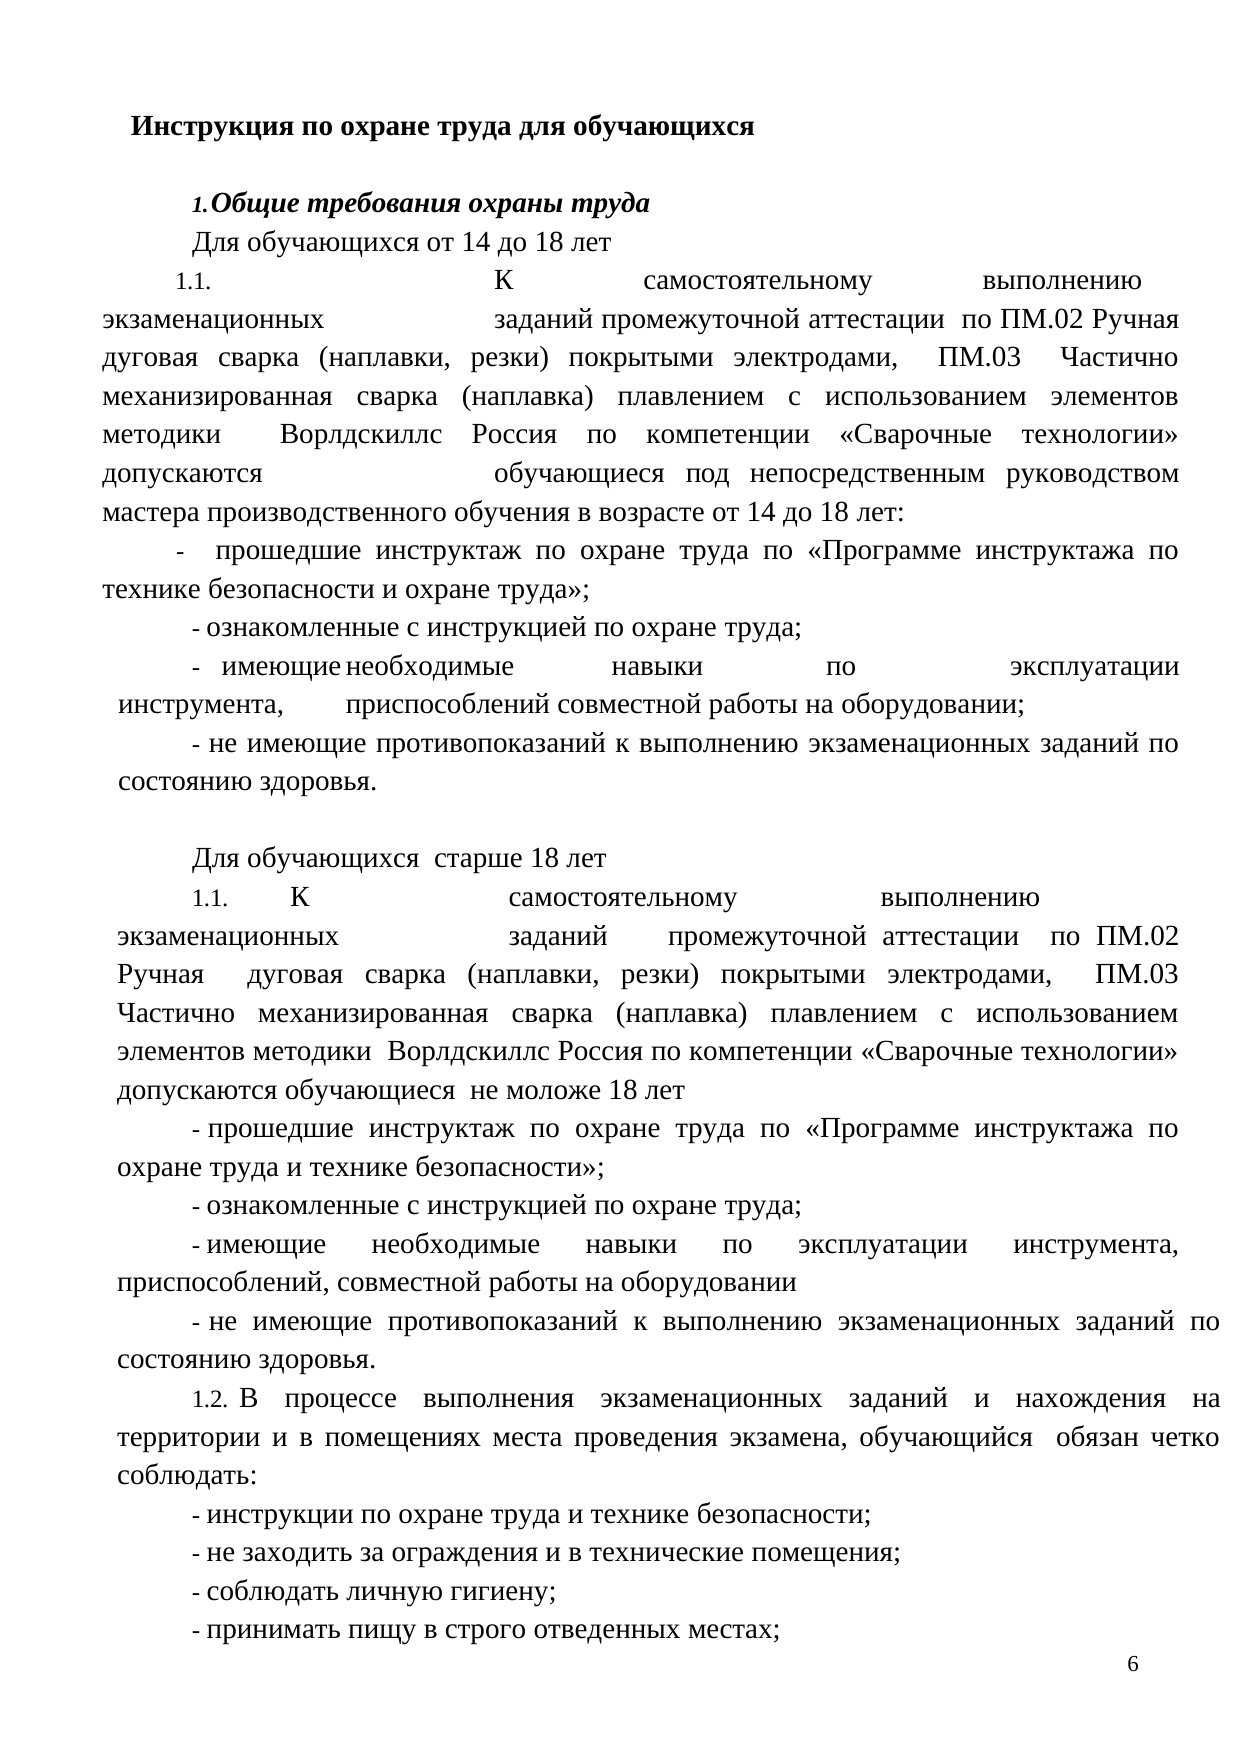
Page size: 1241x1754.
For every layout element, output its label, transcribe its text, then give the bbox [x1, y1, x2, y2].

list К самостоятельному выполнению экзаменационных заданий промежуточной аттестации по ПМ.02 Ручная дуговая сварка (наплавки, резки) покрытыми электродами, ПМ.03 Частично механизированная сварка (наплавка) плавлением с использованием элементов методики Ворлдскиллс Россия по компетенции «Сварочные технологии» допускаются обучающиеся не моложе 18 лет [117, 879, 1179, 1105]
list не имеющие противопоказаний к выполнению экзаменационных заданий по состоянию здоровья. [118, 725, 1179, 797]
list Общие требования охраны труда [192, 185, 1221, 219]
list имеющие необходимые навыки по эксплуатации инструмента, приспособлений, совместной работы на оборудовании [117, 1226, 1179, 1298]
list ознакомленные с инструкцией по охране труда; [117, 1187, 1179, 1221]
list имеющие необходимые навыки по эксплуатации инструмента, приспособлений совместной работы на оборудовании; [118, 648, 1179, 720]
list К самостоятельному выполнению экзаменационных заданий промежуточной аттестации по ПМ.02 Ручная дуговая сварка (наплавки, резки) покрытыми электродами, ПМ.03 Частично механизированная сварка (наплавка) плавлением с использованием элементов методики Ворлдскиллс Россия по компетенции «Сварочные технологии» допускаются обучающиеся под непосредственным руководством мастера производственного обучения в возрасте от 14 до 18 лет: [102, 262, 1179, 527]
list не заходить за ограждения и в технические помещения; [117, 1534, 1221, 1568]
list ознакомленные с инструкцией по охране труда; [192, 609, 1179, 643]
list прошедшие инструктаж по охране труда по «Программе инструктажа по охране труда и технике безопасности»; [117, 1110, 1179, 1182]
list соблюдать личную гигиену; [117, 1573, 1221, 1606]
list принимать пищу в строго отведенных местах; [117, 1611, 1221, 1645]
text Для обучающихся от 14 до 18 лет [192, 224, 1179, 257]
text Для обучающихся старше 18 лет [192, 841, 1179, 874]
list В процессе выполнения экзаменационных заданий и нахождения на территории и в помещениях места проведения экзамена, обучающийся обязан четко соблюдать: [117, 1380, 1221, 1491]
list не имеющие противопоказаний к выполнению экзаменационных заданий по состоянию здоровья. [117, 1303, 1221, 1375]
list инструкции по охране труда и технике безопасности; [117, 1496, 1221, 1529]
subtitle Инструкция по охране труда для обучающихся [131, 108, 1221, 142]
list прошедшие инструктаж по охране труда по «Программе инструктажа по технике безопасности и охране труда»; [102, 532, 1179, 604]
